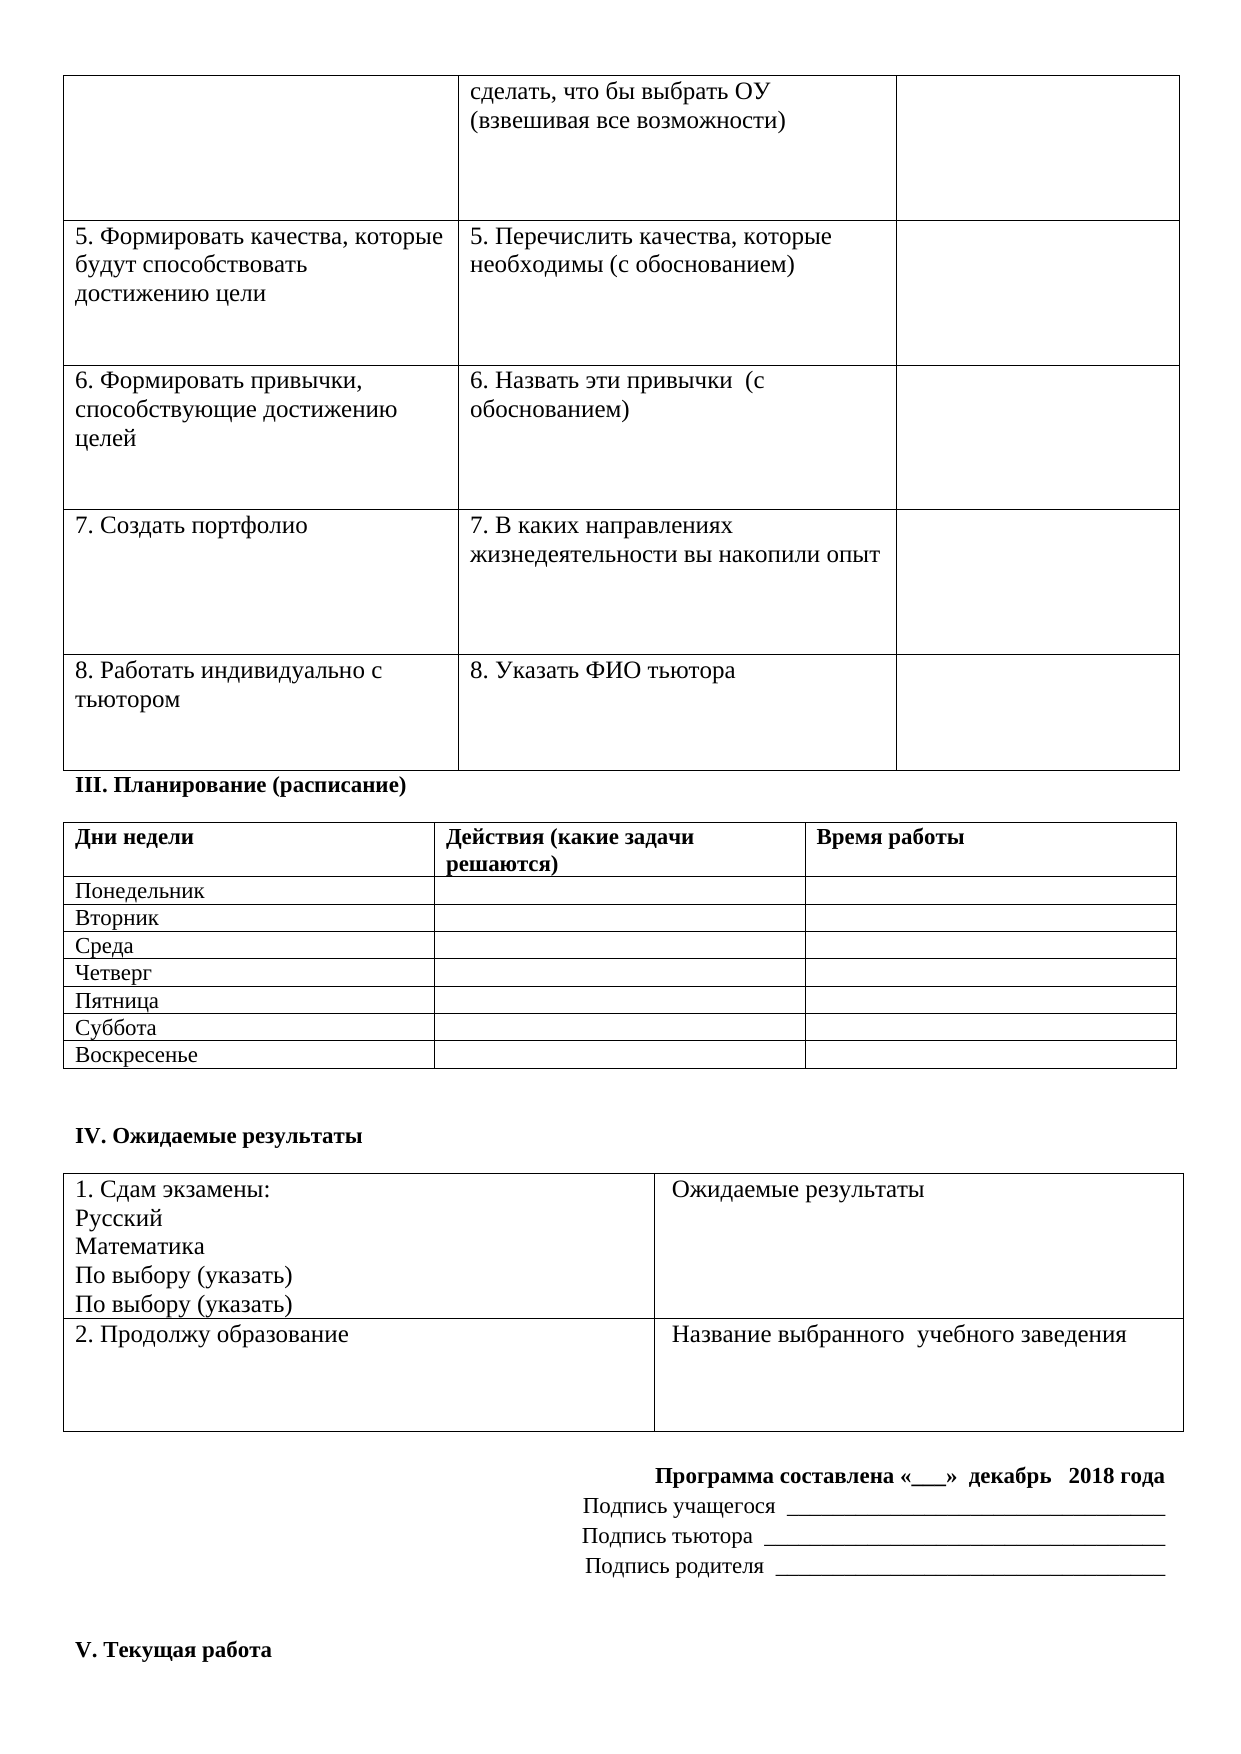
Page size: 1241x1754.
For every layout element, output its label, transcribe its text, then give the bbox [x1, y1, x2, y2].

table_cell Пятница [64, 987, 434, 1013]
table_cell 5. Перечислить качества, которые необходимы (с обоснованием) [459, 221, 896, 364]
table_cell [806, 959, 1176, 986]
table_cell Понедельник [64, 877, 434, 903]
text V. Текущая работа [75, 1636, 1165, 1662]
table_cell 6. Назвать эти привычки (с обоснованием) [459, 366, 896, 509]
table_cell 5. Формировать качества, которые будут способствовать достижению цели [64, 221, 458, 364]
table_cell [435, 932, 805, 958]
table_header 1. Сдам экзамены: Русский Математика По выбору (указать) По выбору (указать) [64, 1174, 654, 1318]
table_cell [64, 76, 458, 220]
table_cell [435, 987, 805, 1013]
table_cell [435, 877, 805, 903]
table_cell Четверг [64, 959, 434, 986]
table_cell 7. Создать портфолио [64, 510, 458, 654]
text Подпись родителя __________________________________ [75, 1552, 1165, 1579]
table_cell [897, 655, 1179, 770]
table_cell [435, 1014, 805, 1040]
table_cell 6. Формировать привычки, способствующие достижению целей [64, 366, 458, 509]
table_cell [435, 905, 805, 931]
table_header Ожидаемые результаты [655, 1174, 1183, 1318]
table_cell [806, 932, 1176, 958]
table_cell Среда [64, 932, 434, 958]
text Программа составлена «___» декабрь 2018 года [75, 1462, 1165, 1488]
text IV. Ожидаемые результаты [75, 1122, 1165, 1148]
table_cell [806, 1014, 1176, 1040]
text Подпись учащегося _________________________________ [75, 1492, 1165, 1518]
table_cell [435, 1041, 805, 1068]
table_cell 2. Продолжу образование [64, 1319, 654, 1431]
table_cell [459, 76, 896, 220]
table_cell 7. В каких направлениях жизнедеятельности вы накопили опыт [459, 510, 896, 654]
table_cell Название выбранного учебного заведения [655, 1319, 1183, 1431]
table_header Время работы [806, 823, 1176, 876]
table_cell [435, 959, 805, 986]
table_cell [806, 987, 1176, 1013]
table_cell [806, 905, 1176, 931]
table_cell [897, 510, 1179, 654]
table_cell Суббота [64, 1014, 434, 1040]
table_cell Воскресенье [64, 1041, 434, 1068]
text III. Планирование (расписание) [75, 771, 1165, 798]
table_header Дни недели [64, 823, 434, 876]
table_header Действия (какие задачи решаются) [435, 823, 805, 876]
table_cell [897, 76, 1179, 220]
table_cell [897, 366, 1179, 509]
table_cell [806, 1041, 1176, 1068]
table_cell [897, 221, 1179, 364]
table_cell 8. Работать индивидуально с тьютором [64, 655, 458, 770]
table_cell [806, 877, 1176, 903]
table_cell 8. Указать ФИО тьютора [459, 655, 896, 770]
table_cell Вторник [64, 905, 434, 931]
text Подпись тьютора ___________________________________ [75, 1522, 1165, 1548]
